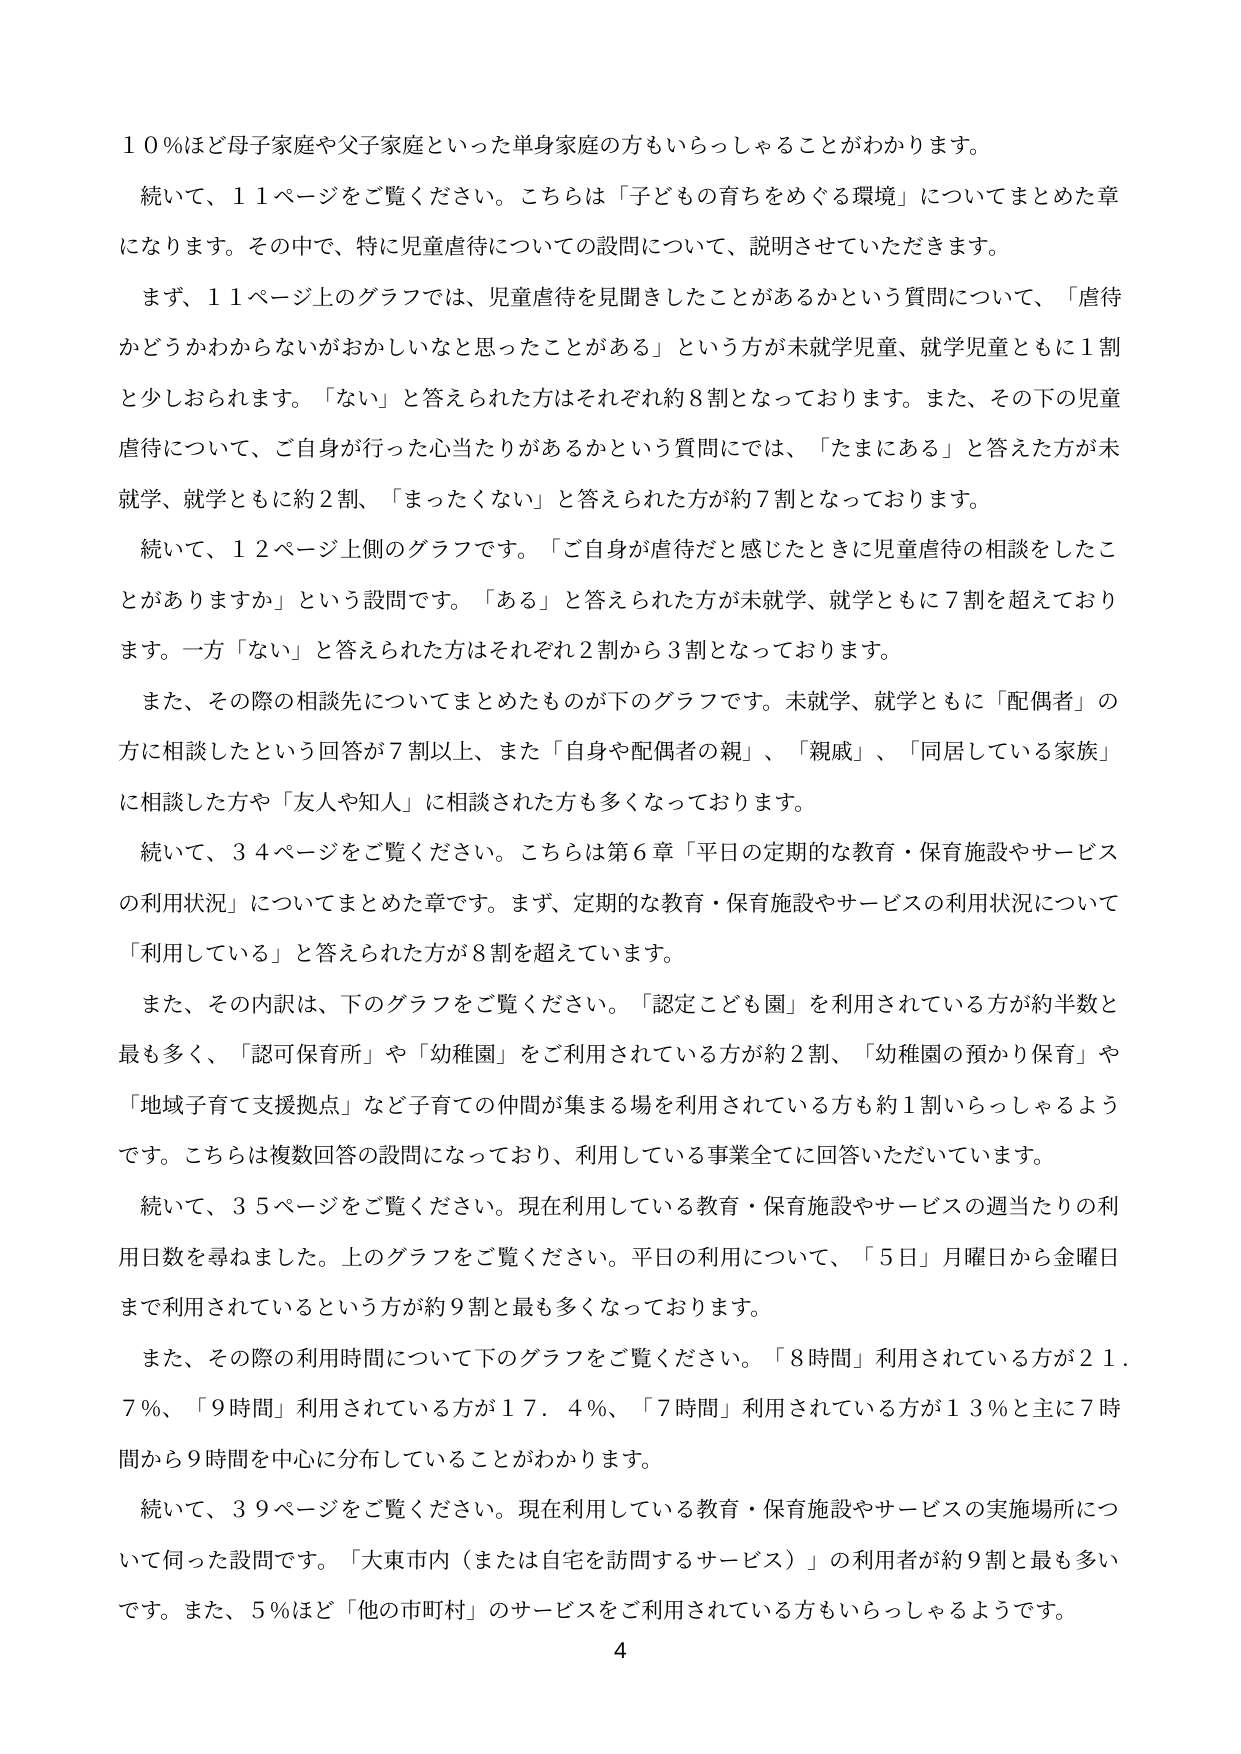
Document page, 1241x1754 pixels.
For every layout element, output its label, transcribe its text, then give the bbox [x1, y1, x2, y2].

text 続いて、１２ページ上側のグラフです。「ご自身が虐待だと感じたときに児童虐待の相談をしたことがありますか」という設問です。「ある」と答えられた方が未就学、就学ともに７割を超えております。一方「ない」と答えられた方はそれぞれ２割から３割となっております。 [118, 523, 1122, 674]
text また、その内訳は、下のグラフをご覧ください。「認定こども園」を利用されている方が約半数と最も多く、「認可保育所」や「幼稚園」をご利用されている方が約２割、「幼稚園の預かり保育」や「地域子育て支援拠点」など子育ての仲間が集まる場を利用されている方も約１割いらっしゃるようです。こちらは複数回答の設問になっており、利用している事業全てに回答いただいています。 [118, 978, 1122, 1180]
text また、その際の相談先についてまとめたものが下のグラフです。未就学、就学ともに「配偶者」の方に相談したという回答が７割以上、また「自身や配偶者の親」、「親戚」、「同居している家族」に相談した方や「友人や知人」に相談された方も多くなっております。 [118, 674, 1122, 826]
text 続いて、３９ページをご覧ください。現在利用している教育・保育施設やサービスの実施場所について伺った設問です。「大東市内（または自宅を訪問するサービス）」の利用者が約９割と最も多いです。また、５％ほど「他の市町村」のサービスをご利用されている方もいらっしゃるようです。 [118, 1483, 1122, 1634]
text まず、１１ページ上のグラフでは、児童虐待を見聞きしたことがあるかという質問について、「虐待かどうかわからないがおかしいなと思ったことがある」という方が未就学児童、就学児童ともに１割と少しおられます。「ない」と答えられた方はそれぞれ約８割となっております。また、その下の児童虐待について、ご自身が行った心当たりがあるかという質問にでは、「たまにある」と答えた方が未就学、就学ともに約２割、「まったくない」と答えられた方が約７割となっております。 [118, 270, 1122, 523]
text 続いて、３５ページをご覧ください。現在利用している教育・保育施設やサービスの週当たりの利用日数を尋ねました。上のグラフをご覧ください。平日の利用について、「５日」月曜日から金曜日まで利用されているという方が約９割と最も多くなっております。 [118, 1180, 1122, 1331]
text 続いて、３４ページをご覧ください。こちらは第６章「平日の定期的な教育・保育施設やサービスの利用状況」についてまとめた章です。まず、定期的な教育・保育施設やサービスの利用状況について「利用している」と答えられた方が８割を超えています。 [118, 826, 1122, 978]
text また、その際の利用時間について下のグラフをご覧ください。「８時間」利用されている方が２１．７％、「９時間」利用されている方が１７．４％、「７時間」利用されている方が１３％と主に７時間から９時間を中心に分布していることがわかります。 [118, 1331, 1122, 1483]
text 続いて、１１ページをご覧ください。こちらは「子どもの育ちをめぐる環境」についてまとめた章になります。その中で、特に児童虐待についての設問について、説明させていただきます。 [118, 169, 1122, 270]
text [118, 119, 1122, 169]
